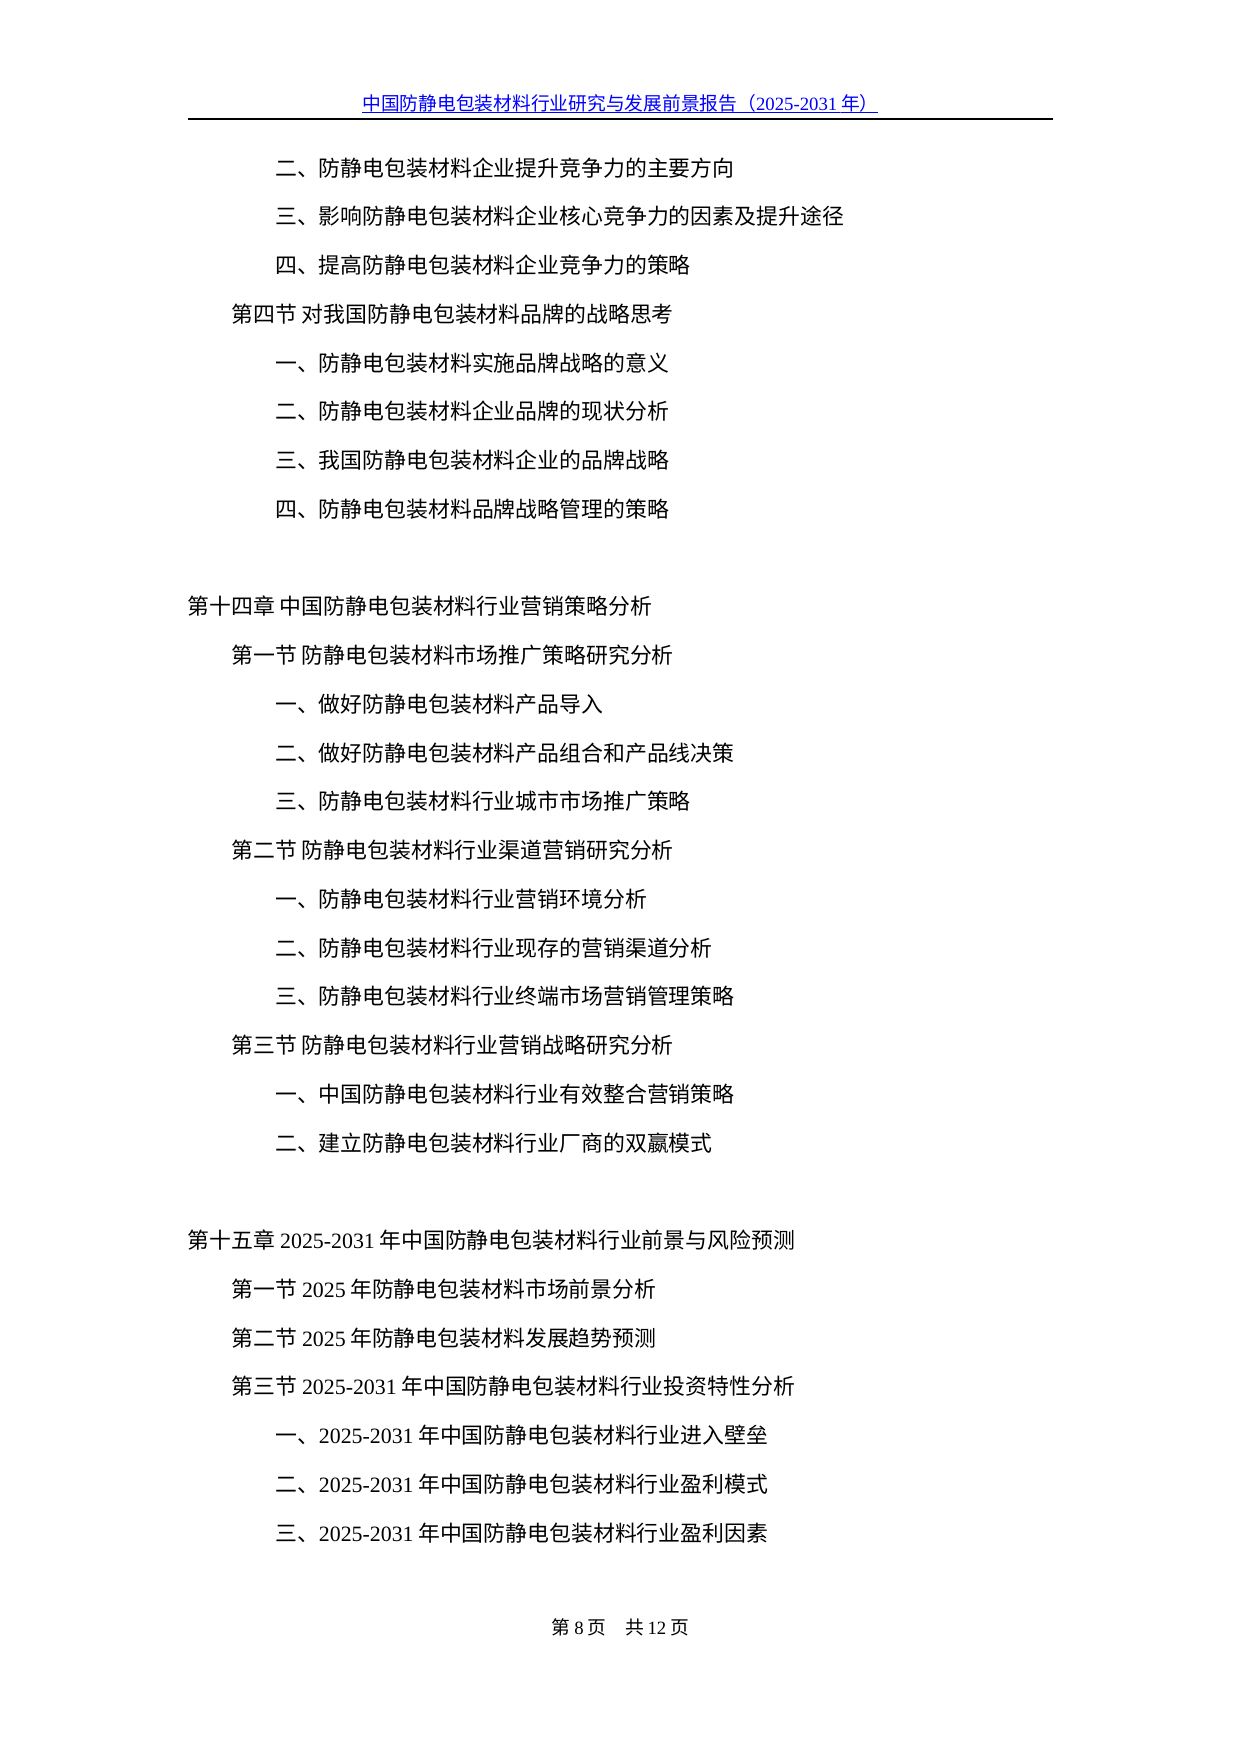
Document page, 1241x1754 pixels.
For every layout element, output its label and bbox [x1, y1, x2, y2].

text [187, 150, 1053, 1548]
